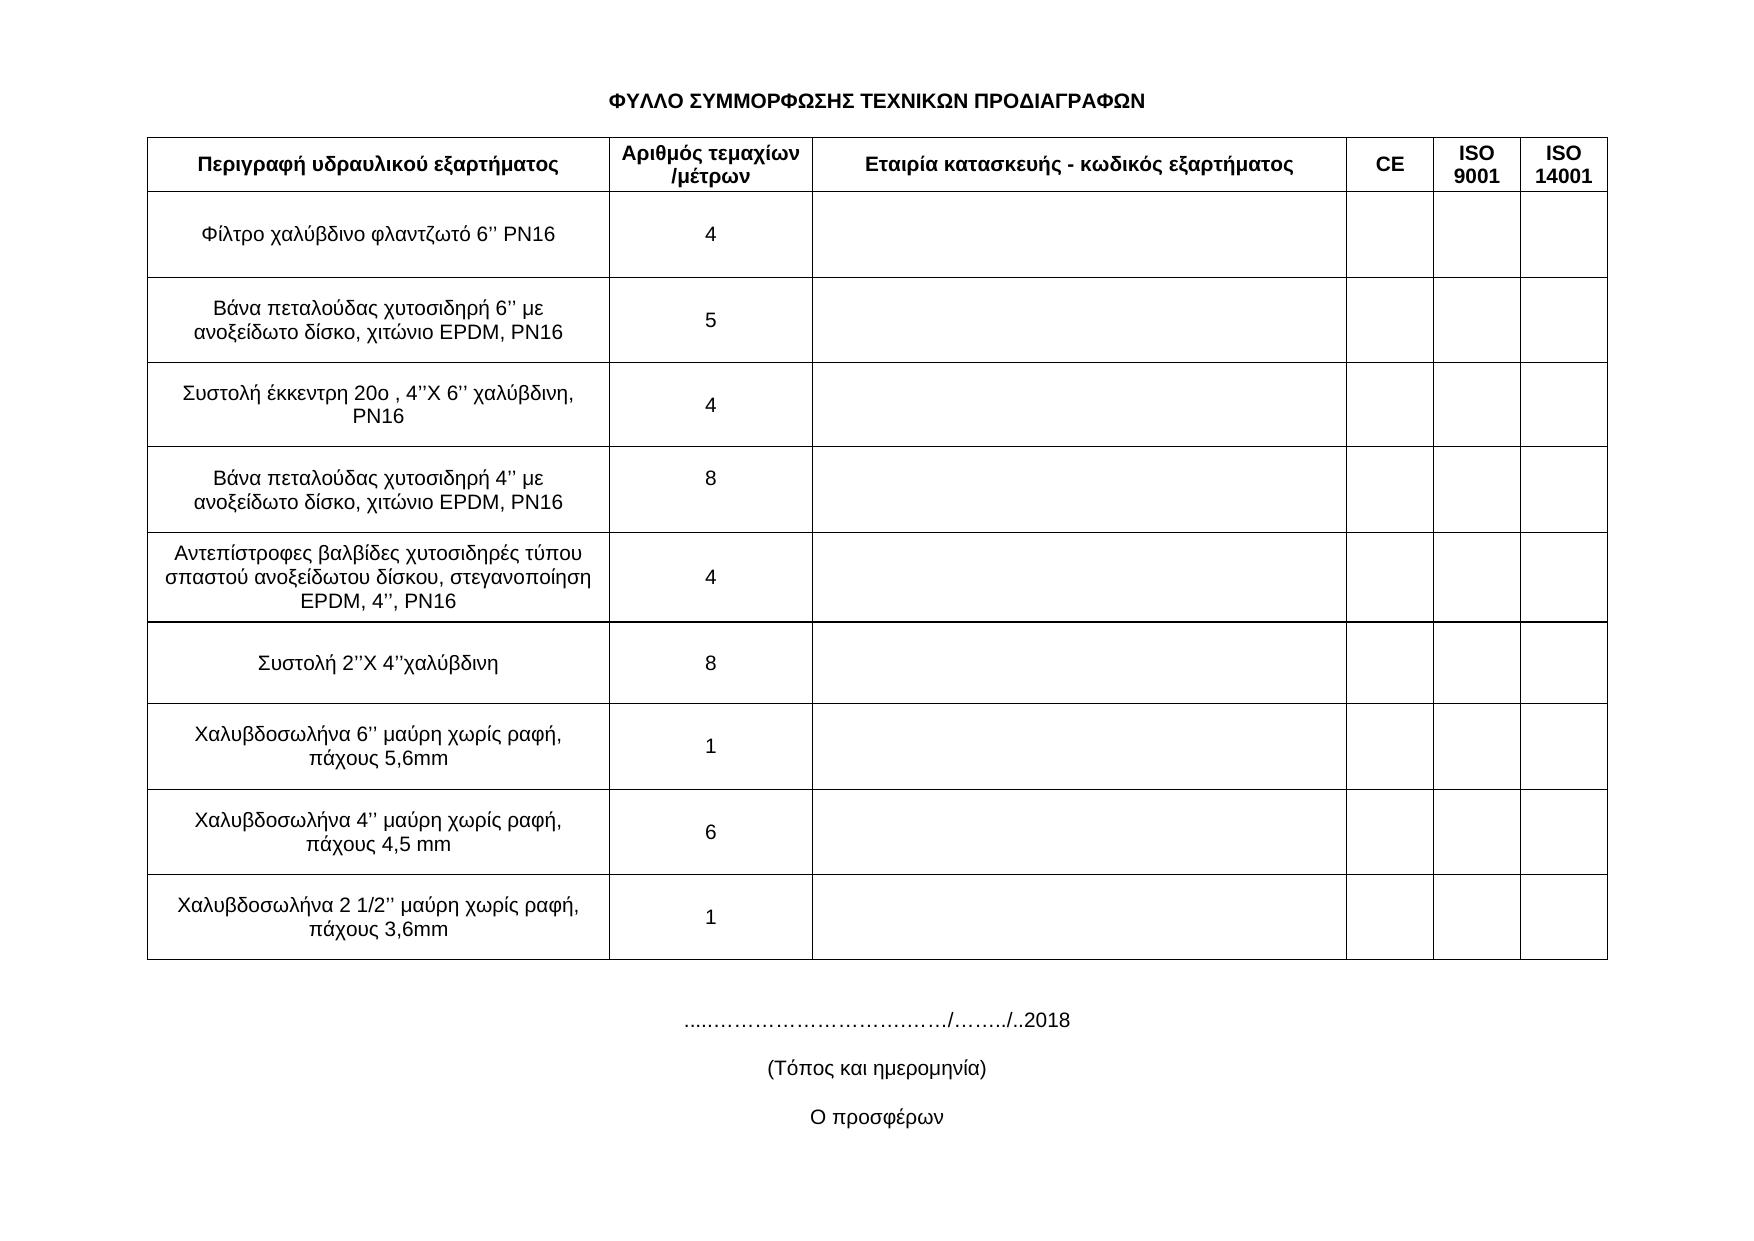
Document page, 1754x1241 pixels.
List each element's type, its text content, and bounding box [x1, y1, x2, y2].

table_cell [813, 704, 1346, 789]
table_cell [1434, 447, 1520, 532]
table_cell Βάνα πεταλούδας χυτοσιδηρή 4’’ με ανοξείδωτο δίσκο, χιτώνιο EPDM, ΡΝ16 [148, 447, 609, 532]
table_cell 4 [610, 533, 812, 621]
table_cell [1347, 704, 1433, 789]
table_cell [813, 875, 1346, 958]
table_header Αριθμός τεμαχίων /μέτρων [610, 138, 812, 191]
table_cell [1347, 623, 1433, 702]
table_cell Συστολή 2’’Χ 4’’χαλύβδινη [148, 623, 609, 702]
table_cell Βάνα πεταλούδας χυτοσιδηρή 6’’ με ανοξείδωτο δίσκο, χιτώνιο EPDM, ΡΝ16 [148, 278, 609, 362]
table_cell Χαλυβδοσωλήνα 6’’ μαύρη χωρίς ραφή, πάχους 5,6mm [148, 704, 609, 789]
table_cell [1434, 875, 1520, 958]
table_cell [1347, 533, 1433, 621]
table_header ISO 14001 [1521, 138, 1607, 191]
table_cell 6 [610, 790, 812, 874]
table_cell [1521, 704, 1607, 789]
text ΦΥΛΛΟ ΣΥΜΜΟΡΦΩΣΗΣ ΤΕΧΝΙΚΩΝ ΠΡΟΔΙΑΓΡΑΦΩΝ [150, 89, 1604, 113]
table_cell [1347, 790, 1433, 874]
table_cell [1434, 623, 1520, 702]
table_header Εταιρία κατασκευής - κωδικός εξαρτήματος [813, 138, 1346, 191]
table_cell [1434, 533, 1520, 621]
table_cell [813, 623, 1346, 702]
table_cell [813, 447, 1346, 532]
table_cell [1347, 447, 1433, 532]
table_cell Φίλτρο χαλύβδινο φλαντζωτό 6’’ ΡΝ16 [148, 192, 609, 277]
table_cell [1347, 875, 1433, 958]
table_cell [1521, 447, 1607, 532]
table_cell Χαλυβδοσωλήνα 4’’ μαύρη χωρίς ραφή, πάχους 4,5 mm [148, 790, 609, 874]
table_cell [1347, 192, 1433, 277]
table_cell [1521, 790, 1607, 874]
table_cell [813, 192, 1346, 277]
table_cell Χαλυβδοσωλήνα 2 1/2’’ μαύρη χωρίς ραφή, πάχους 3,6mm [148, 875, 609, 958]
table_cell [1521, 623, 1607, 702]
table_cell [1434, 363, 1520, 446]
table_cell 8 [610, 447, 812, 532]
table_cell [813, 363, 1346, 446]
table_header ISO 9001 [1434, 138, 1520, 191]
table_cell [1347, 278, 1433, 362]
text .....……………………….……/……../..2018 [150, 1008, 1604, 1032]
table_cell [813, 533, 1346, 621]
table_cell [813, 278, 1346, 362]
table_cell [1434, 192, 1520, 277]
table_cell [1521, 278, 1607, 362]
table_header Περιγραφή υδραυλικού εξαρτήματος [148, 138, 609, 191]
text (Τόπος και ημερομηνία) [150, 1056, 1604, 1080]
table_cell 1 [610, 704, 812, 789]
table_cell [813, 790, 1346, 874]
table_cell 4 [610, 363, 812, 446]
table_cell 5 [610, 278, 812, 362]
table_cell 8 [610, 623, 812, 702]
table_cell [1521, 875, 1607, 958]
table_cell [1347, 363, 1433, 446]
table_cell 4 [610, 192, 812, 277]
table_cell [1521, 533, 1607, 621]
table_cell Συστολή έκκεντρη 20ο , 4’’Χ 6’’ χαλύβδινη, ΡΝ16 [148, 363, 609, 446]
table_cell [1434, 790, 1520, 874]
table_cell [1521, 363, 1607, 446]
table_cell [1434, 278, 1520, 362]
table_header CE [1347, 138, 1433, 191]
table_cell [1434, 704, 1520, 789]
table_cell 1 [610, 875, 812, 958]
text Ο προσφέρων [150, 1104, 1604, 1128]
table_cell [1521, 192, 1607, 277]
table_cell Αντεπίστροφες βαλβίδες χυτοσιδηρές τύπου σπαστού ανοξείδωτου δίσκου, στεγανοποίηση EPDM, 4’’, ΡΝ16 [148, 533, 609, 621]
